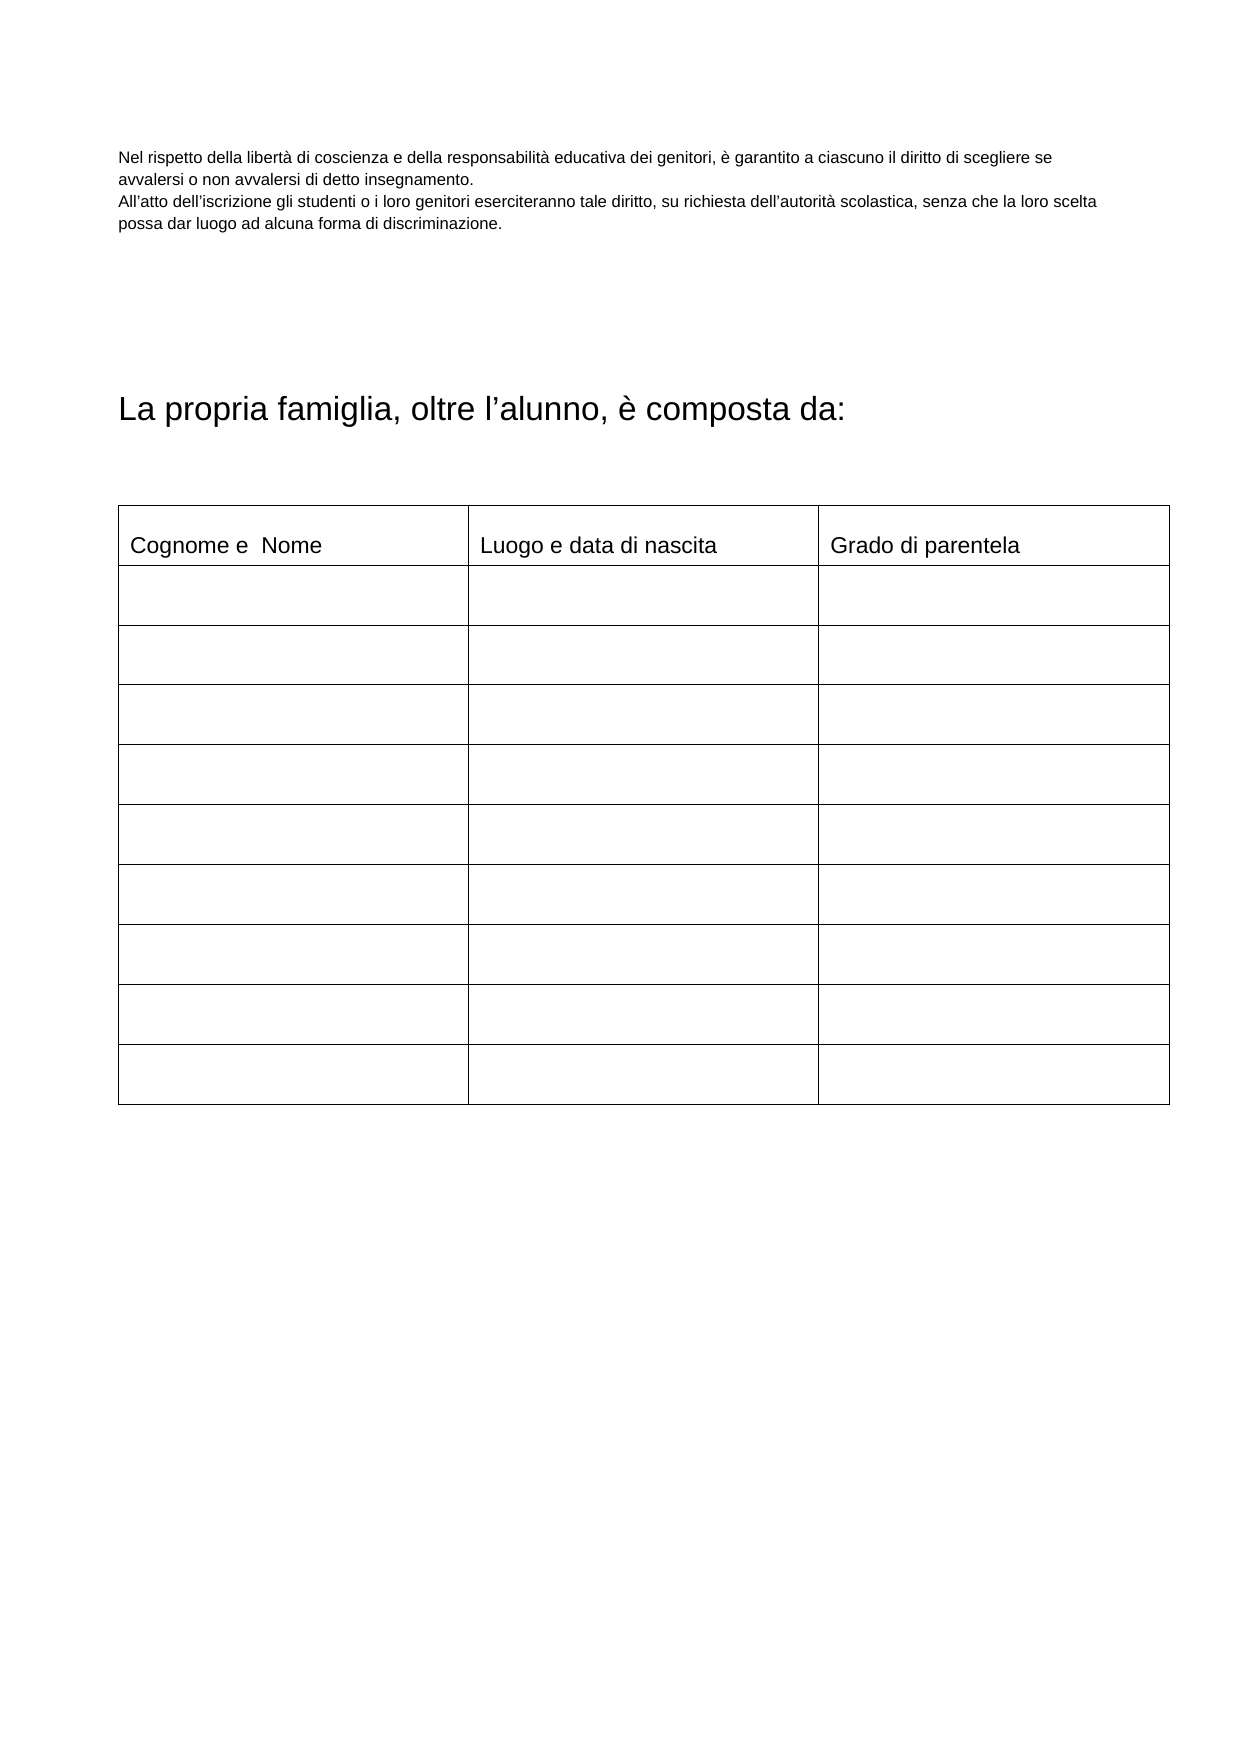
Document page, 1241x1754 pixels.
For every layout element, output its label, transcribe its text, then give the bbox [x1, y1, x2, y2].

table_cell [819, 985, 1169, 1044]
table_cell [119, 985, 468, 1044]
table_cell [469, 626, 818, 684]
table_cell [469, 745, 818, 804]
table_header Luogo e data di nascita [469, 506, 818, 564]
table_cell [819, 925, 1169, 984]
text La propria famiglia, oltre l’alunno, è composta da: [118, 389, 1122, 427]
table_cell [469, 925, 818, 984]
table_cell [819, 566, 1169, 624]
table_cell [469, 685, 818, 744]
table_cell [819, 626, 1169, 684]
table_cell [469, 566, 818, 624]
table_cell [819, 685, 1169, 744]
table_header Cognome e Nome [119, 506, 468, 564]
table_cell [119, 865, 468, 924]
table_cell [119, 685, 468, 744]
table_cell [119, 626, 468, 684]
table_header Grado di parentela [819, 506, 1169, 564]
table_cell [119, 1045, 468, 1104]
table_cell [469, 1045, 818, 1104]
table_cell [819, 1045, 1169, 1104]
table_cell [119, 925, 468, 984]
text All’atto dell’iscrizione gli studenti o i loro genitori eserciteranno tale diritto, su richiesta dell’autorità scolastica, senza che la loro scelta possa dar luogo ad alcuna forma di discriminazione. [118, 192, 1122, 233]
table_cell [469, 805, 818, 864]
table_cell [119, 805, 468, 864]
table_cell [119, 566, 468, 624]
table_cell [819, 865, 1169, 924]
text Nel rispetto della libertà di coscienza e della responsabilità educativa dei genitori, è garantito a ciascuno il diritto di scegliere se avvalersi o non avvalersi di detto insegnamento. [118, 148, 1122, 189]
table_cell [469, 985, 818, 1044]
table_cell [119, 745, 468, 804]
table_cell [819, 805, 1169, 864]
table_cell [819, 745, 1169, 804]
table_cell [469, 865, 818, 924]
